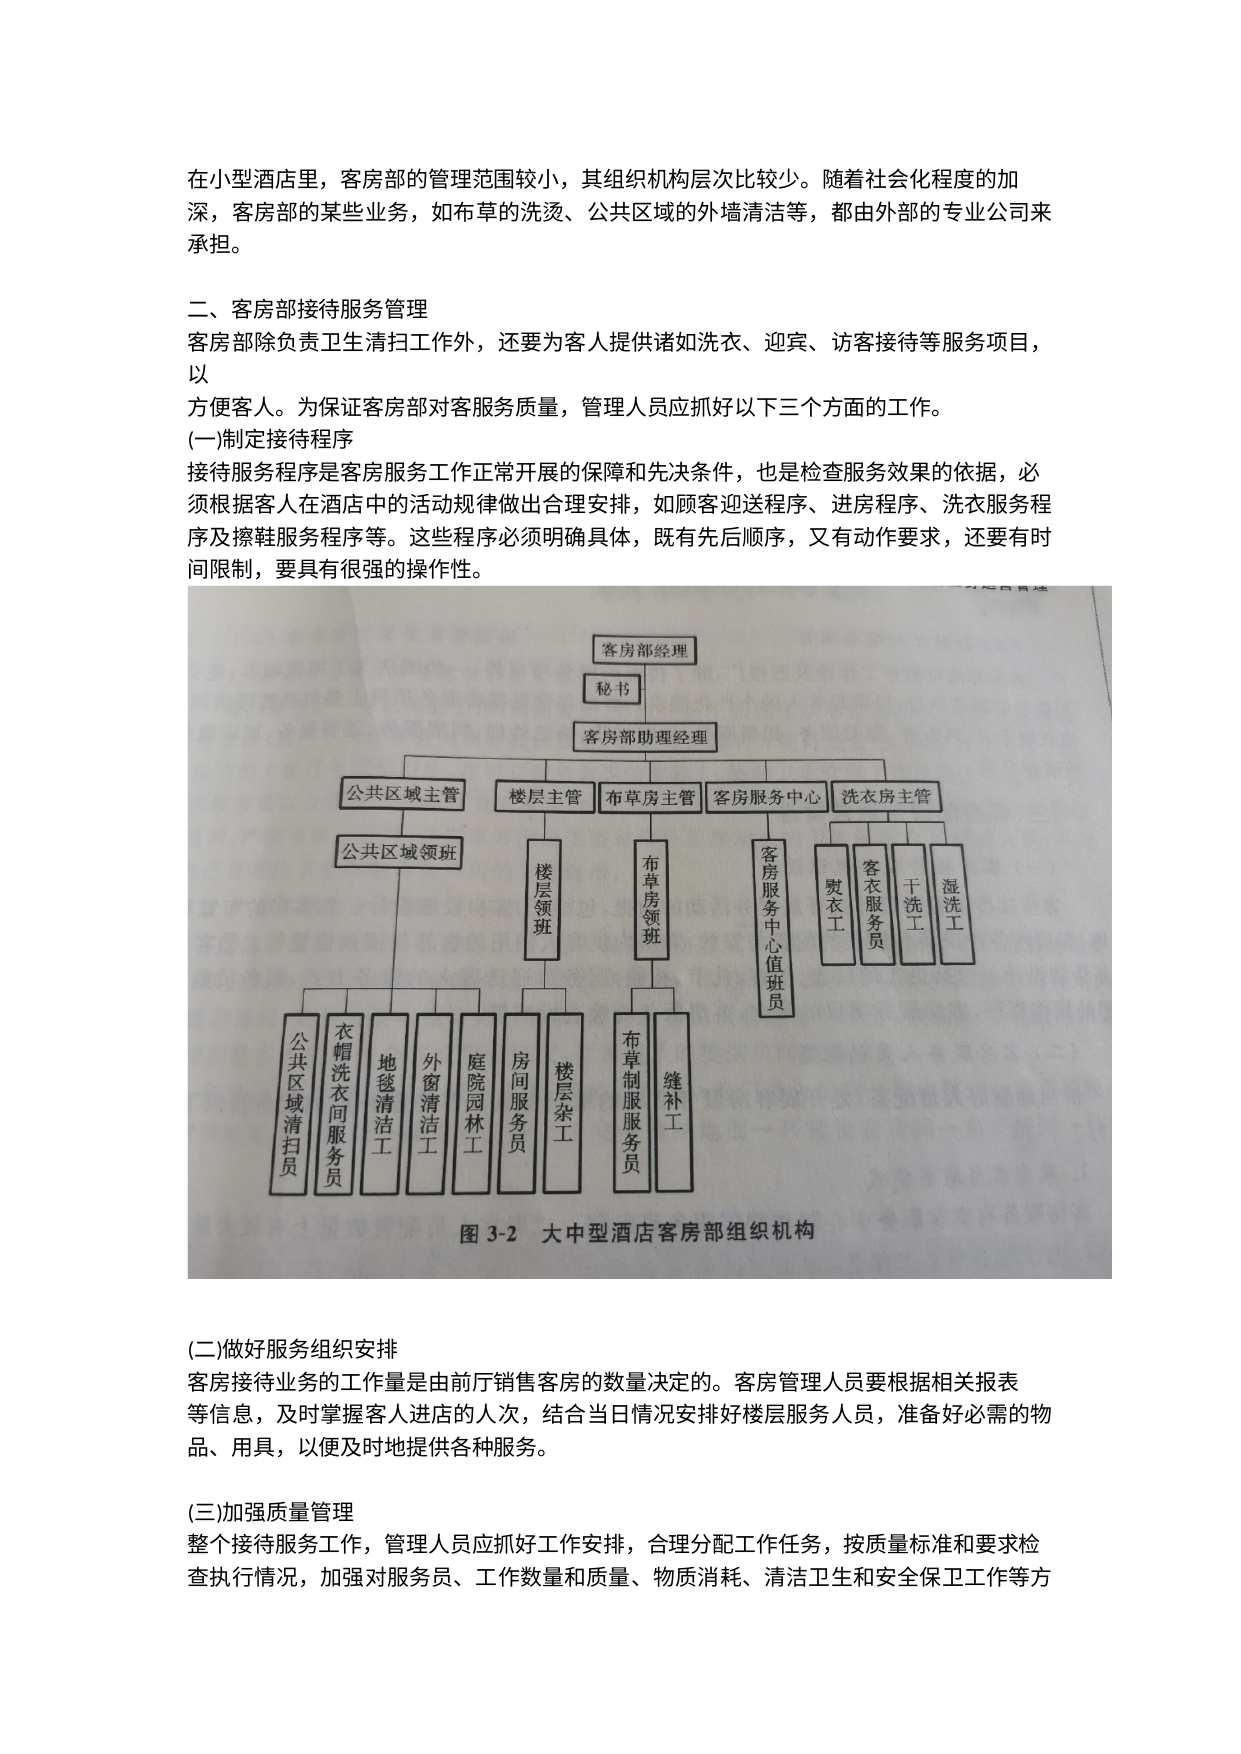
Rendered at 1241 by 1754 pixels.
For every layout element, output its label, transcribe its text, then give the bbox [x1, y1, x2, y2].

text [187, 162, 1053, 259]
picture [189, 586, 1111, 1279]
text (二)做好服务组织安排 客房接待业务的工作量是由前厅销售客房的数量决定的。客房管理人员要根据相关报表 等信息，及时掌握客人进店的人次，结合当日情况安排好楼层服务人员，准备好必需的物品、用具，以便及时地提供各种服务。 [187, 1299, 1053, 1462]
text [187, 1462, 1053, 1592]
text 二、客房部接待服务管理 客房部除负责卫生清扫工作外，还要为客人提供诸如洗衣、迎宾、访客接待等服务项目，以 方便客人。为保证客房部对客服务质量，管理人员应抓好以下三个方面的工作。 (一)制定接待程序 接待服务程序是客房服务工作正常开展的保障和先决条件，也是检查服务效果的依据，必 须根据客人在酒店中的活动规律做出合理安排，如顾客迎送程序、进房程序、洗衣服务程序及擦鞋服务程序等。这些程序必须明确具体，既有先后顺序，又有动作要求，还要有时间限制，要具有很强的操作性。 [187, 259, 1053, 584]
